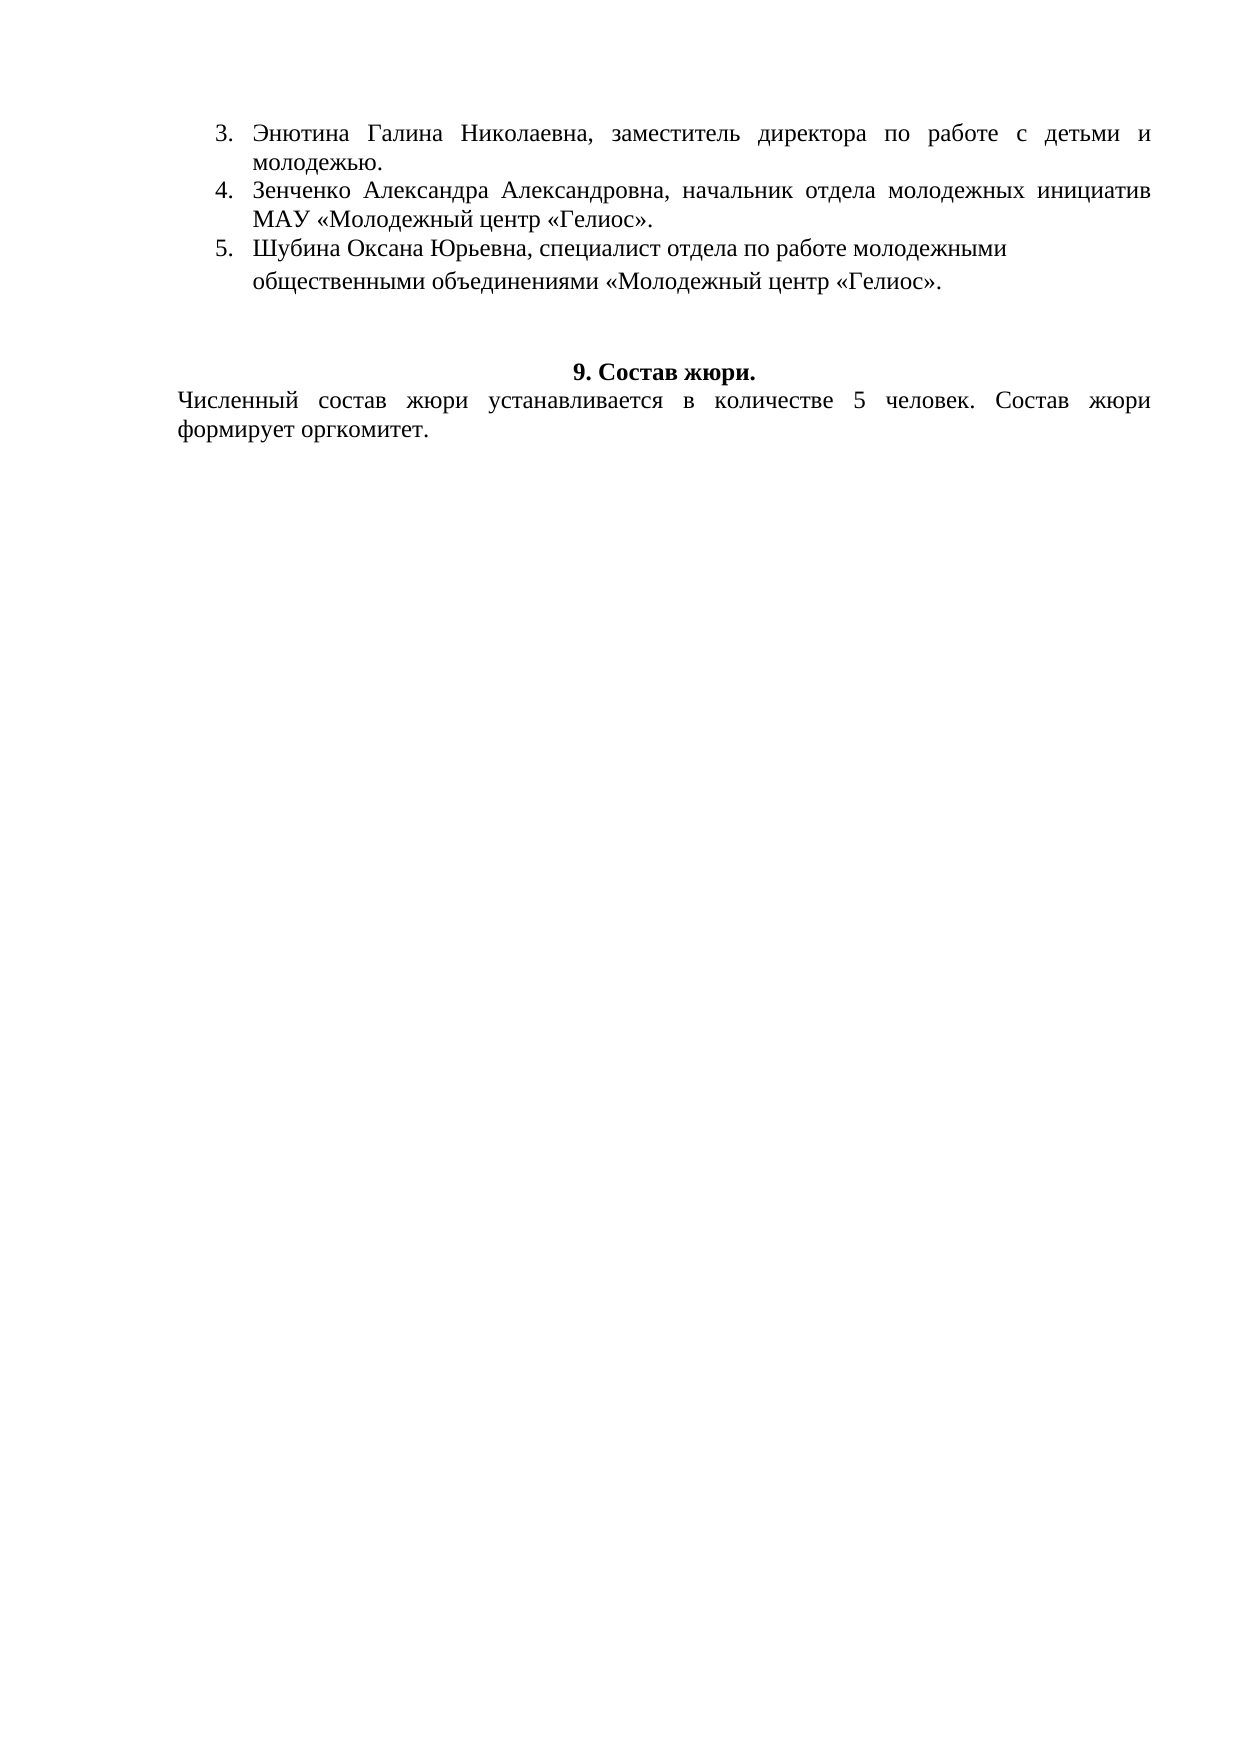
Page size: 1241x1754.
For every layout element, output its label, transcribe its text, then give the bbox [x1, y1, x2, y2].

list Энютина Галина Николаевна, заместитель директора по работе с детьми и молодежью. [215, 118, 1152, 176]
list Зенченко Александра Александровна, начальник отдела молодежных инициатив МАУ «Молодежный центр «Гелиос». [215, 176, 1152, 233]
list Шубина Оксана Юрьевна, специалист отдела по работе молодежными общественными объединениями «Молодежный центр «Гелиос». [215, 233, 1152, 295]
text 9. Состав жюри. [177, 357, 1152, 385]
text Численный состав жюри устанавливается в количестве 5 человек. Состав жюри формирует оргкомитет. [177, 385, 1152, 443]
